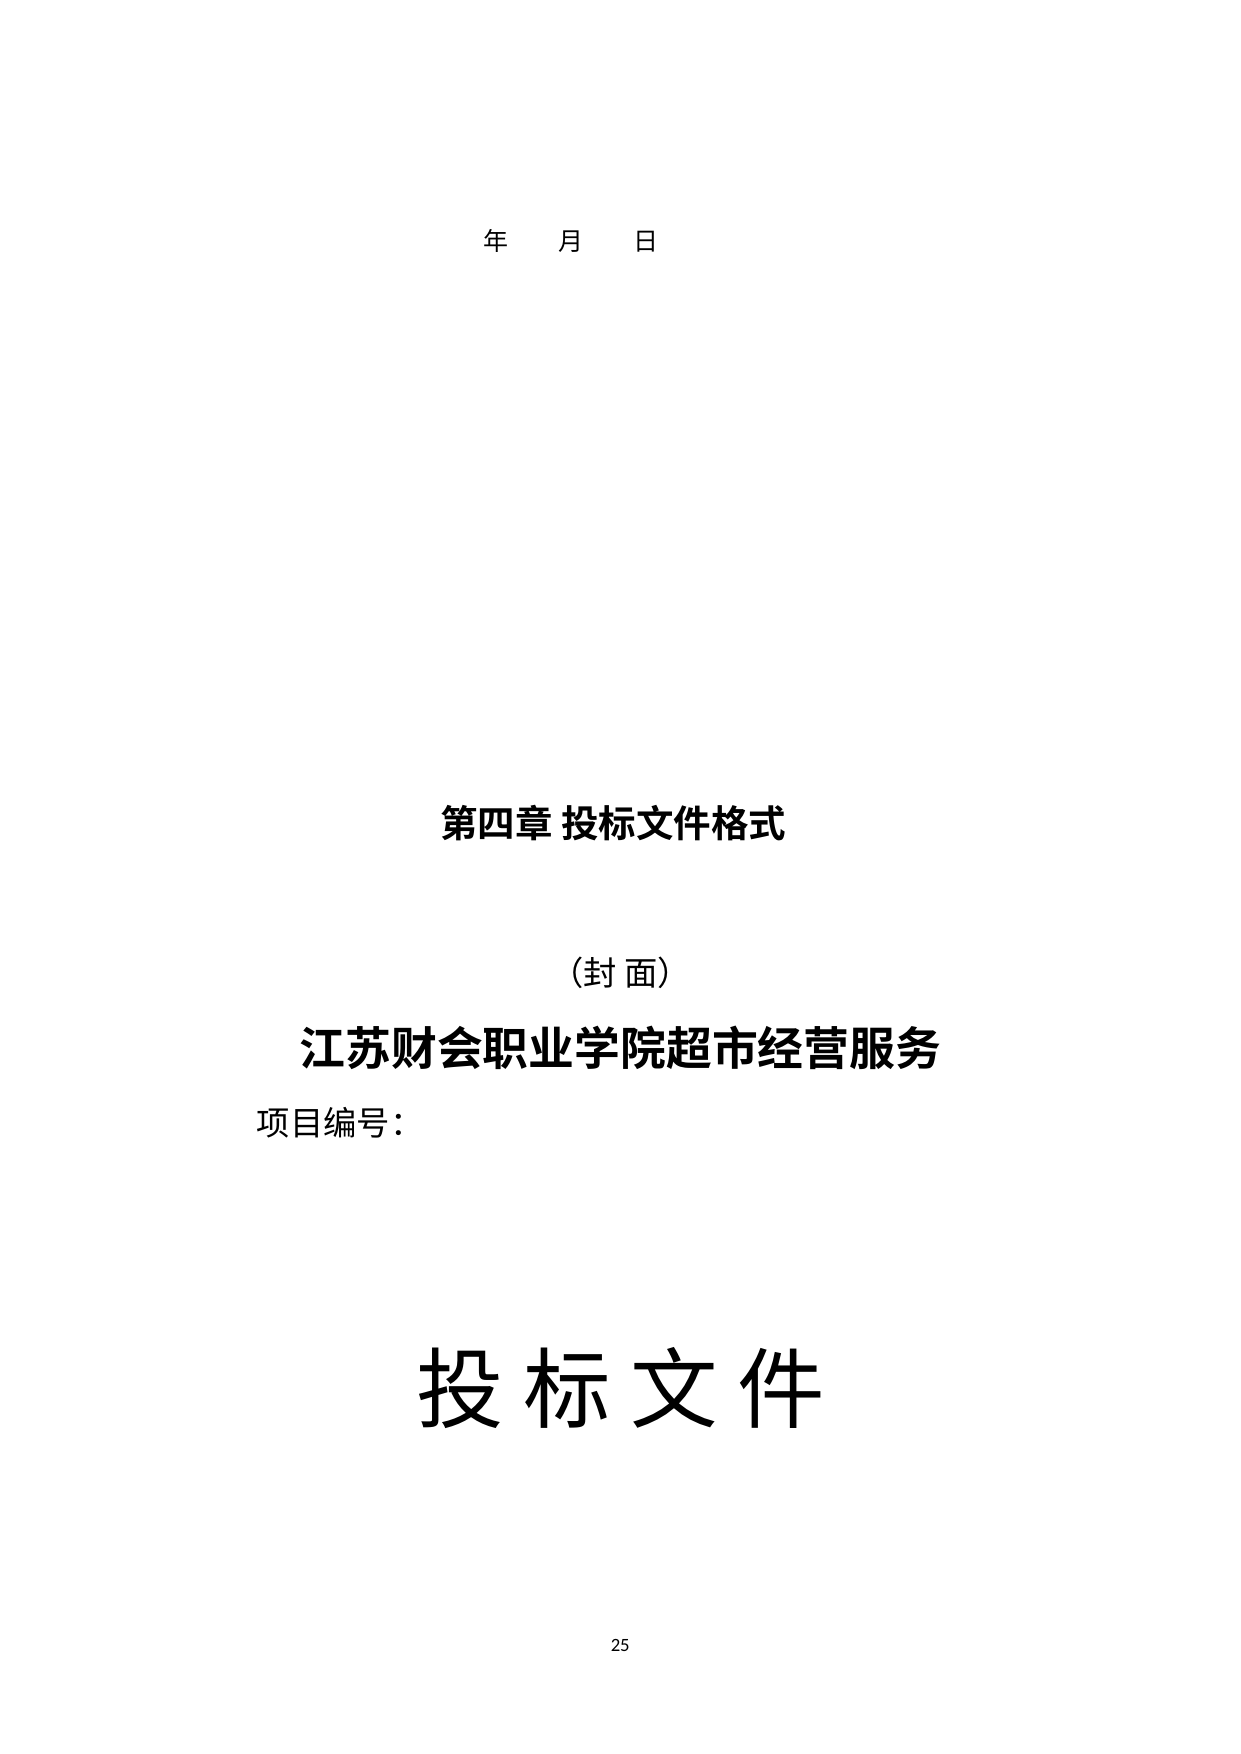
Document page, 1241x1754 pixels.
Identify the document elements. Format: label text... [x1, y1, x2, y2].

text 年 月 日 [152, 221, 1088, 258]
text 项目编号： [152, 1083, 1088, 1158]
text 第四章 投标文件格式 [152, 783, 1074, 858]
text 投 标 文 件 [152, 1308, 1088, 1458]
text （封 面） [152, 933, 1088, 1008]
text 江苏财会职业学院超市经营服务 [152, 1008, 1088, 1083]
